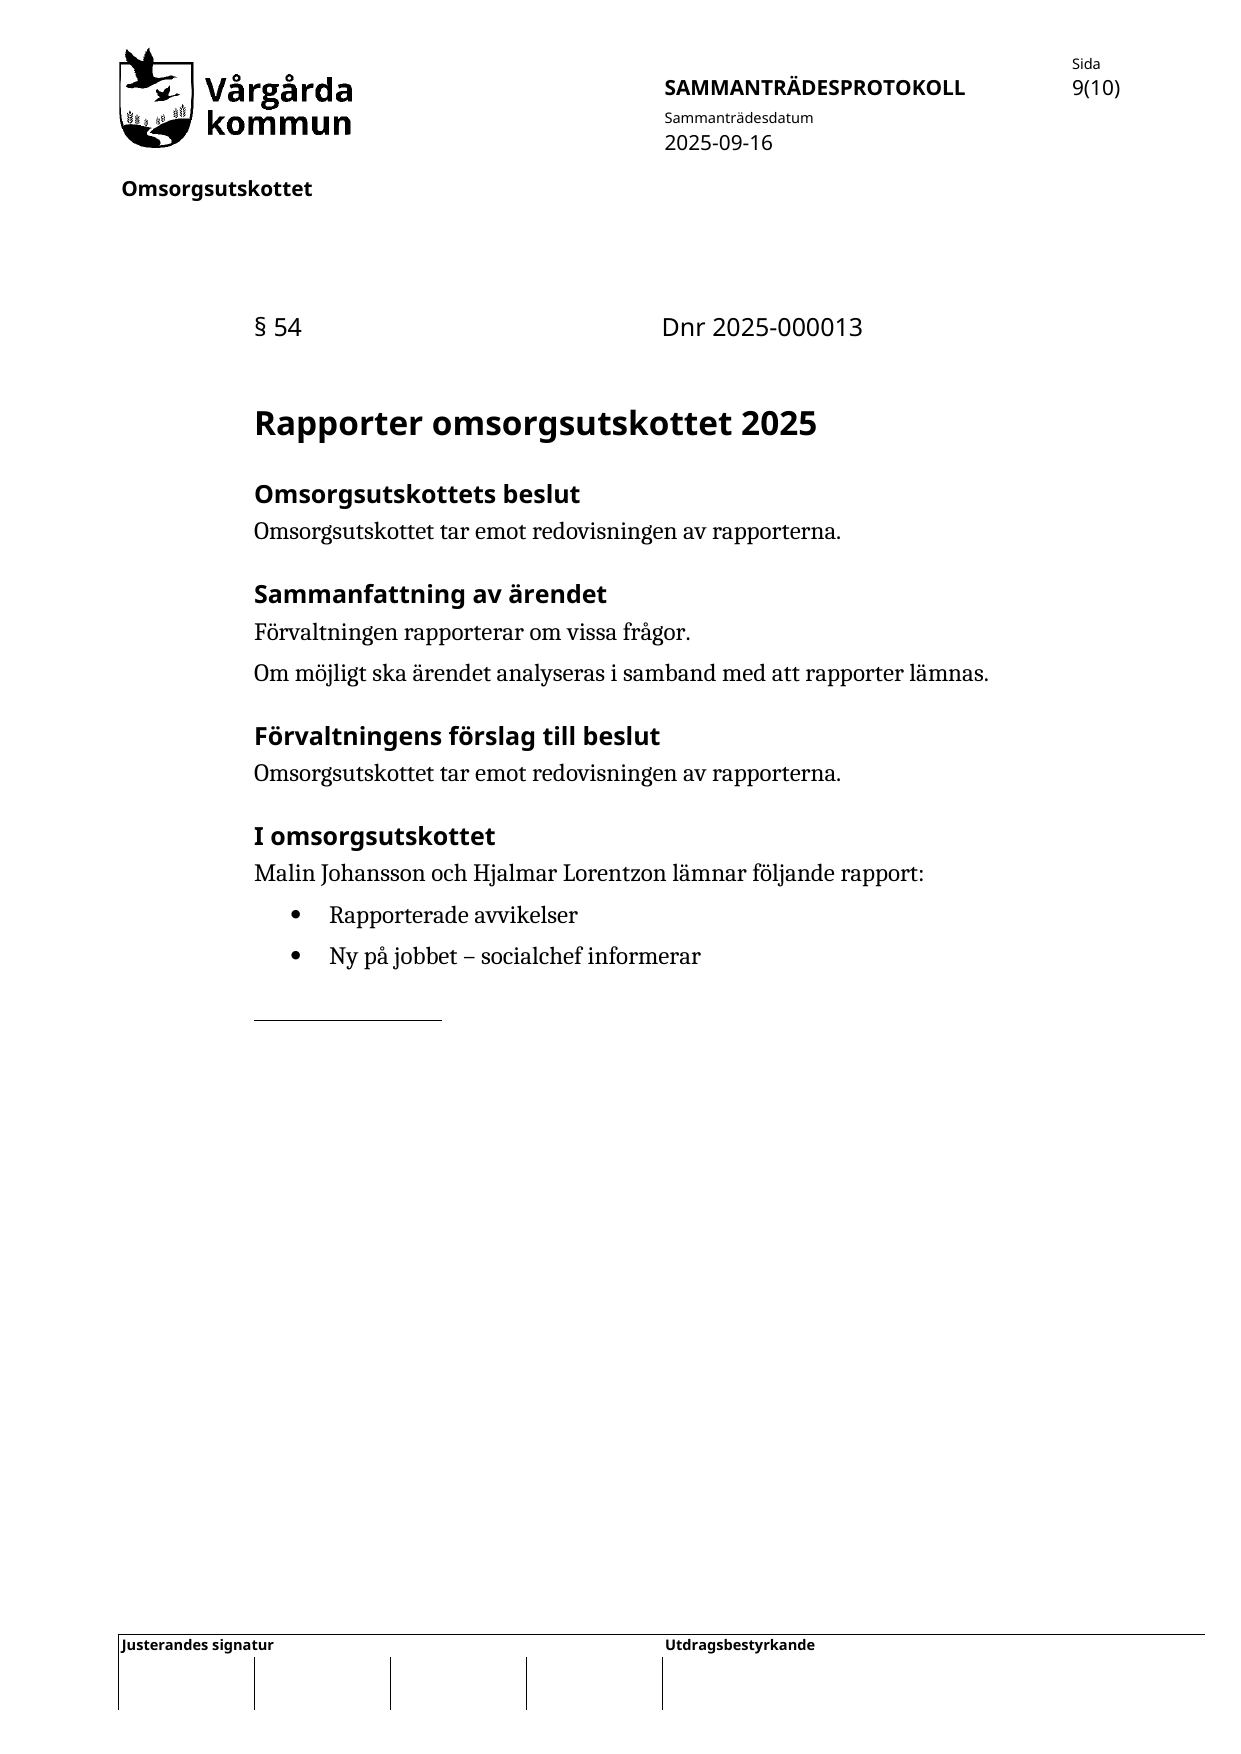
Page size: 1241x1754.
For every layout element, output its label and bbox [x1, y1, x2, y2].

picture [118, 47, 362, 154]
